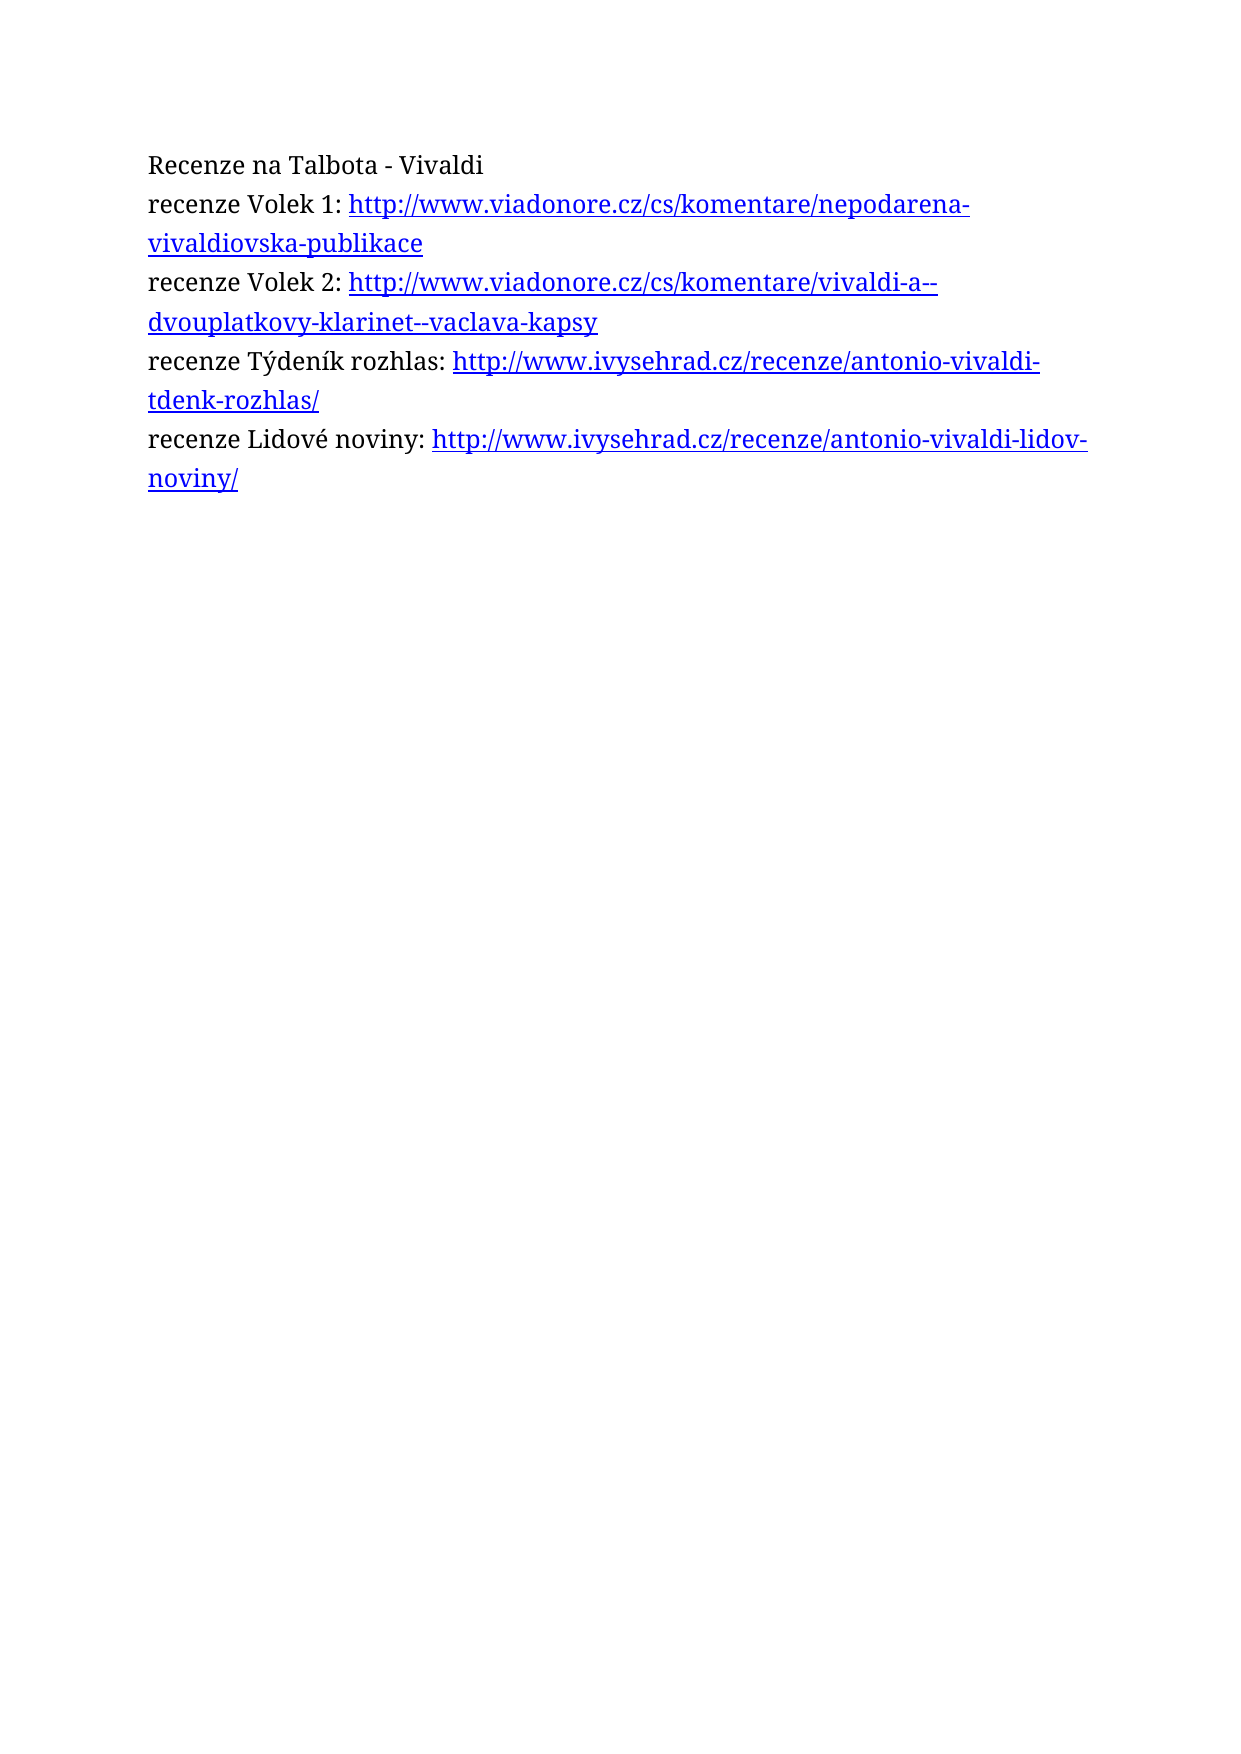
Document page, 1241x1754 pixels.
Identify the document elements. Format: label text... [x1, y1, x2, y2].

text recenze Týdeník rozhlas: http://www.ivysehrad.cz/recenze/antonio-vivaldi-tdenk-rozhlas/ [148, 343, 1093, 417]
text recenze Volek 1: http://www.viadonore.cz/cs/komentare/nepodarena-vivaldiovska-publikace [148, 187, 1093, 260]
text recenze Lidové noviny: http://www.ivysehrad.cz/recenze/antonio-vivaldi-lidov-noviny/ [148, 422, 1093, 495]
text recenze Volek 2: http://www.viadonore.cz/cs/komentare/vivaldi-a--dvouplatkovy-klarinet--vaclava-kapsy [148, 265, 1093, 338]
text Recenze na Talbota - Vivaldi [148, 148, 1093, 182]
